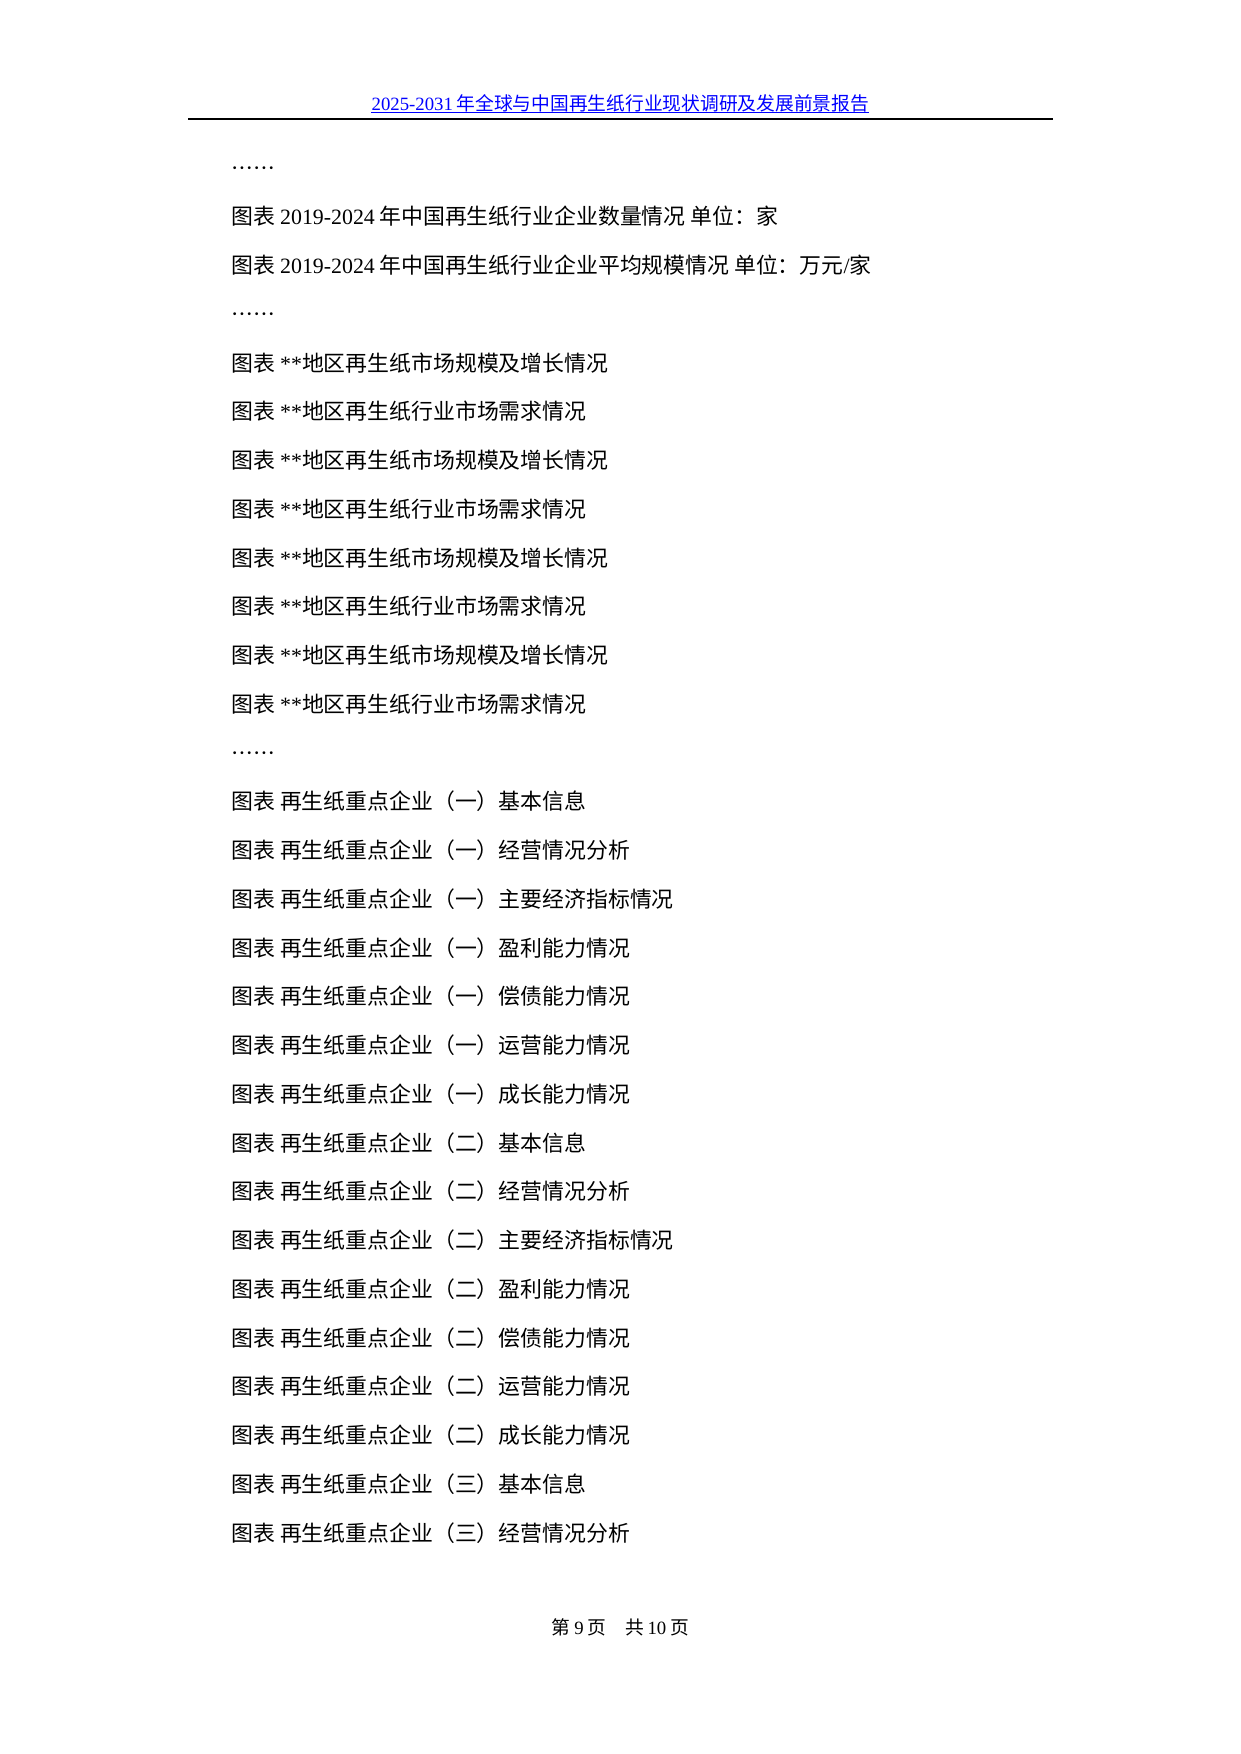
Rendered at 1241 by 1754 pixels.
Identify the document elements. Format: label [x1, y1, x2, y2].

text [187, 150, 1053, 1548]
